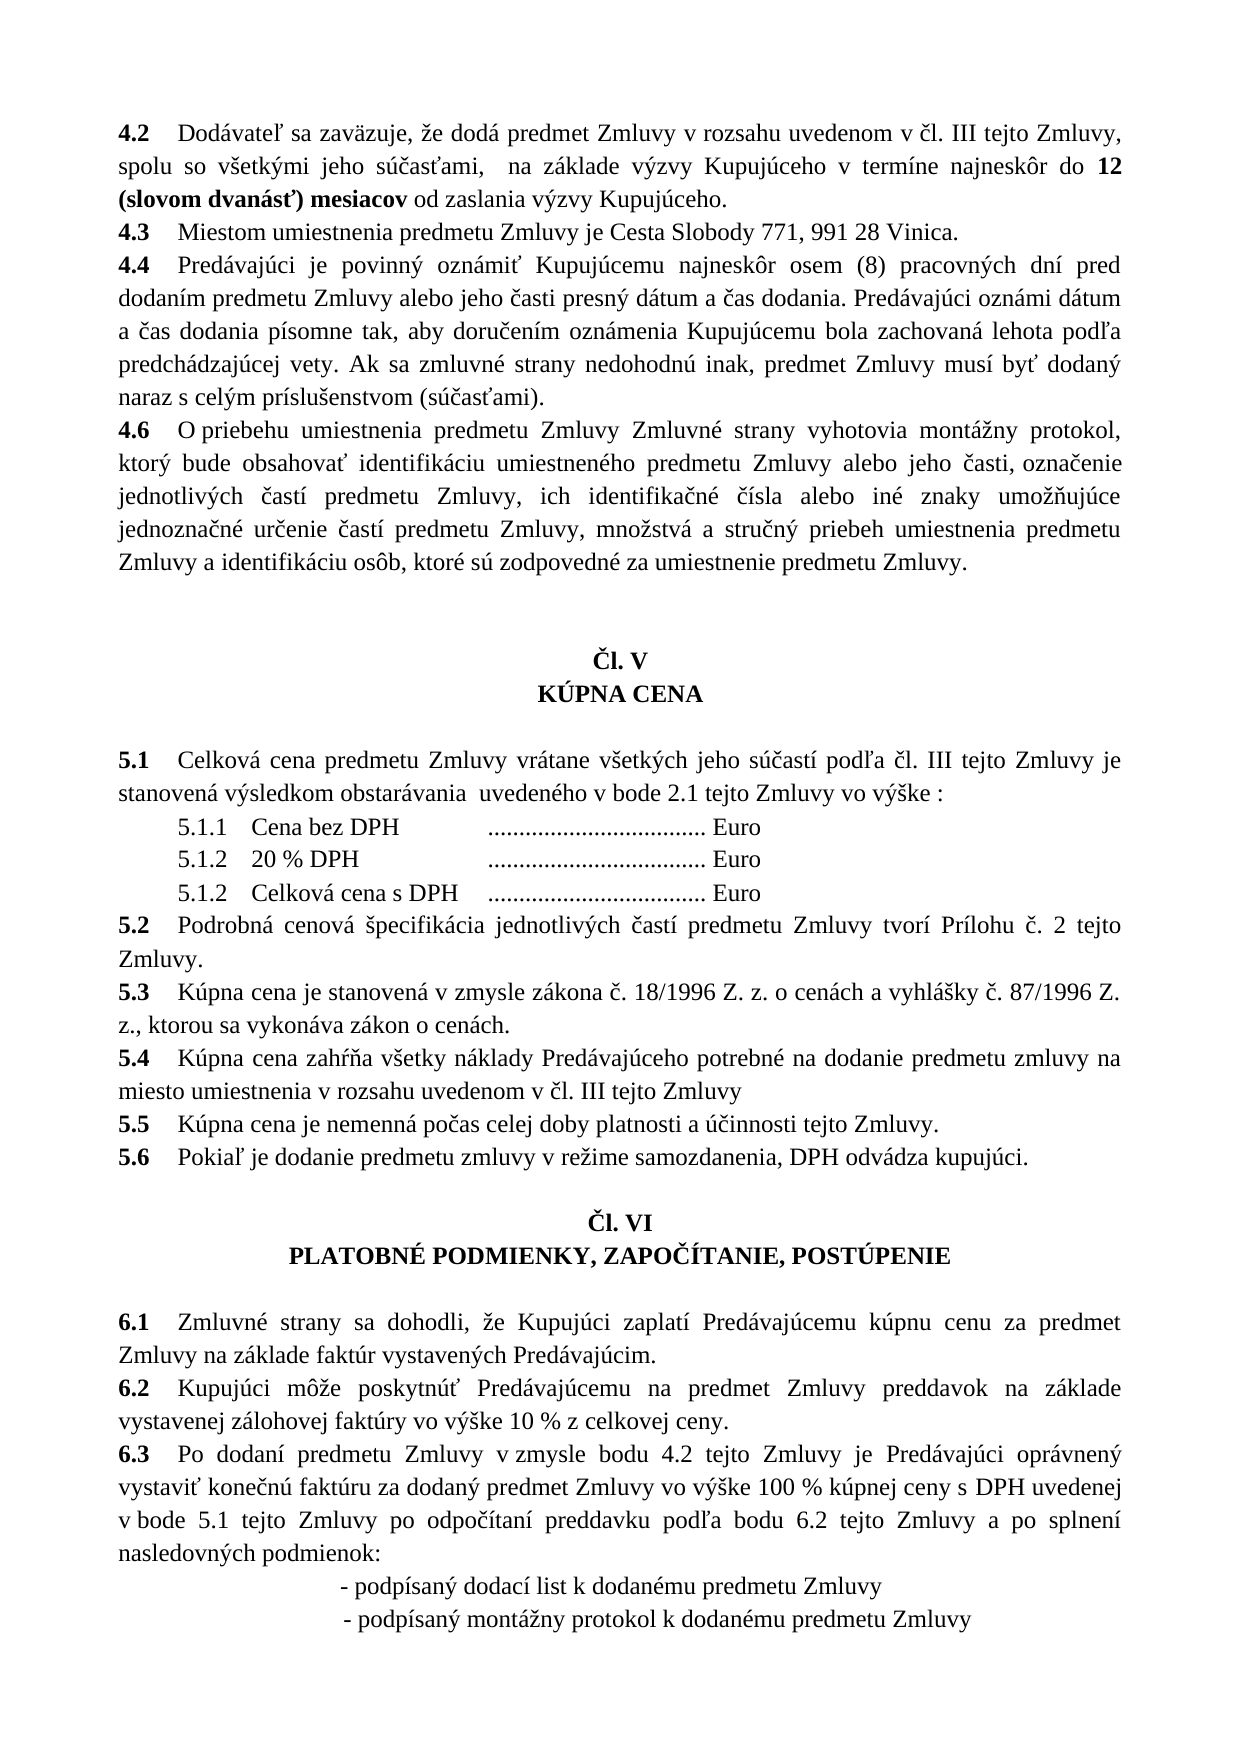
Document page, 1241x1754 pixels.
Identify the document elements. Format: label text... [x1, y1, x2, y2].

text 4.6 O priebehu umiestnenia predmetu Zmluvy Zmluvné strany vyhotovia montážny protokol, ktorý bude obsahovať identifikáciu umiestneného predmetu Zmluvy alebo jeho časti, označenie jednotlivých častí predmetu Zmluvy, ich identifikačné čísla alebo iné znaky umožňujúce jednoznačné určenie častí predmetu Zmluvy, množstvá a stručný priebeh umiestnenia predmetu Zmluvy a identifikáciu osôb, ktoré sú zodpovedné za umiestnenie predmetu Zmluvy. [118, 415, 1122, 576]
text 5.1.2 20 % DPH ................................... Euro [118, 844, 1122, 873]
text PLATOBNÉ PODMIENKY, ZAPOČÍTANIE, POSTÚPENIE [118, 1241, 1122, 1269]
text Čl. VI [118, 1208, 1122, 1237]
text 5.1 Celková cena predmetu Zmluvy vrátane všetkých jeho súčastí podľa čl. III tejto Zmluvy je stanovená výsledkom obstarávania uvedeného v bode 2.1 tejto Zmluvy vo výške : [118, 746, 1122, 807]
text 6.3 Po dodaní predmetu Zmluvy v zmysle bodu 4.2 tejto Zmluvy je Predávajúci oprávnený vystaviť konečnú faktúru za dodaný predmet Zmluvy vo výške 100 % kúpnej ceny s DPH uvedenej v bode 5.1 tejto Zmluvy po odpočítaní preddavku podľa bodu 6.2 tejto Zmluvy a po splnení nasledovných podmienok: [118, 1439, 1122, 1567]
text 6.2 Kupujúci môže poskytnúť Predávajúcemu na predmet Zmluvy preddavok na základe vystavenej zálohovej faktúry vo výške 10 % z celkovej ceny. [118, 1373, 1122, 1435]
text 6.1 Zmluvné strany sa dohodli, že Kupujúci zaplatí Predávajúcemu kúpnu cenu za predmet Zmluvy na základe faktúr vystavených Predávajúcim. [118, 1307, 1122, 1369]
text 5.2 Podrobná cenová špecifikácia jednotlivých častí predmetu Zmluvy tvorí Prílohu č. 2 tejto Zmluvy. [118, 911, 1122, 972]
text 5.5 Kúpna cena je nemenná počas celej doby platnosti a účinnosti tejto Zmluvy. [118, 1109, 1122, 1137]
text 5.1.1 Cena bez DPH ................................... Euro [118, 812, 1122, 840]
text 5.3 Kúpna cena je stanovená v zmysle zákona č. 18/1996 Z. z. o cenách a vyhlášky č. 87/1996 Z. z., ktorou sa vykonáva zákon o cenách. [118, 977, 1122, 1038]
text 4.4 Predávajúci je povinný oznámiť Kupujúcemu najneskôr osem (8) pracovných dní pred dodaním predmetu Zmluvy alebo jeho časti presný dátum a čas dodania. Predávajúci oznámi dátum a čas dodania písomne tak, aby doručením oznámenia Kupujúcemu bola zachovaná lehota podľa predchádzajúcej vety. Ak sa zmluvné strany nedohodnú inak, predmet Zmluvy musí byť dodaný naraz s celým príslušenstvom (súčasťami). [118, 250, 1122, 411]
text KÚPNA CENA [118, 679, 1122, 708]
text 5.4 Kúpna cena zahŕňa všetky náklady Predávajúceho potrebné na dodanie predmetu zmluvy na miesto umiestnenia v rozsahu uvedenom v čl. III tejto Zmluvy [118, 1043, 1122, 1104]
text 5.1.2 Celková cena s DPH ................................... Euro [118, 878, 1122, 906]
text Čl. V [118, 646, 1122, 675]
text 4.3 Miestom umiestnenia predmetu Zmluvy je Cesta Slobody 771, 991 28 Vinica. [118, 217, 1122, 246]
list - podpísaný montážny protokol k dodanému predmetu Zmluvy [193, 1604, 1122, 1633]
text 4.2 Dodávateľ sa zaväzuje, že dodá predmet Zmluvy v rozsahu uvedenom v čl. III tejto Zmluvy, spolu so všetkými jeho súčasťami, na základe výzvy Kupujúceho v termíne najneskôr do 12 (slovom dvanásť) mesiacov od zaslania výzvy Kupujúceho. [118, 118, 1122, 213]
text 5.6 Pokiaľ je dodanie predmetu zmluvy v režime samozdanenia, DPH odvádza kupujúci. [118, 1142, 1122, 1171]
text - podpísaný dodací list k dodanému predmetu Zmluvy [118, 1571, 1122, 1600]
